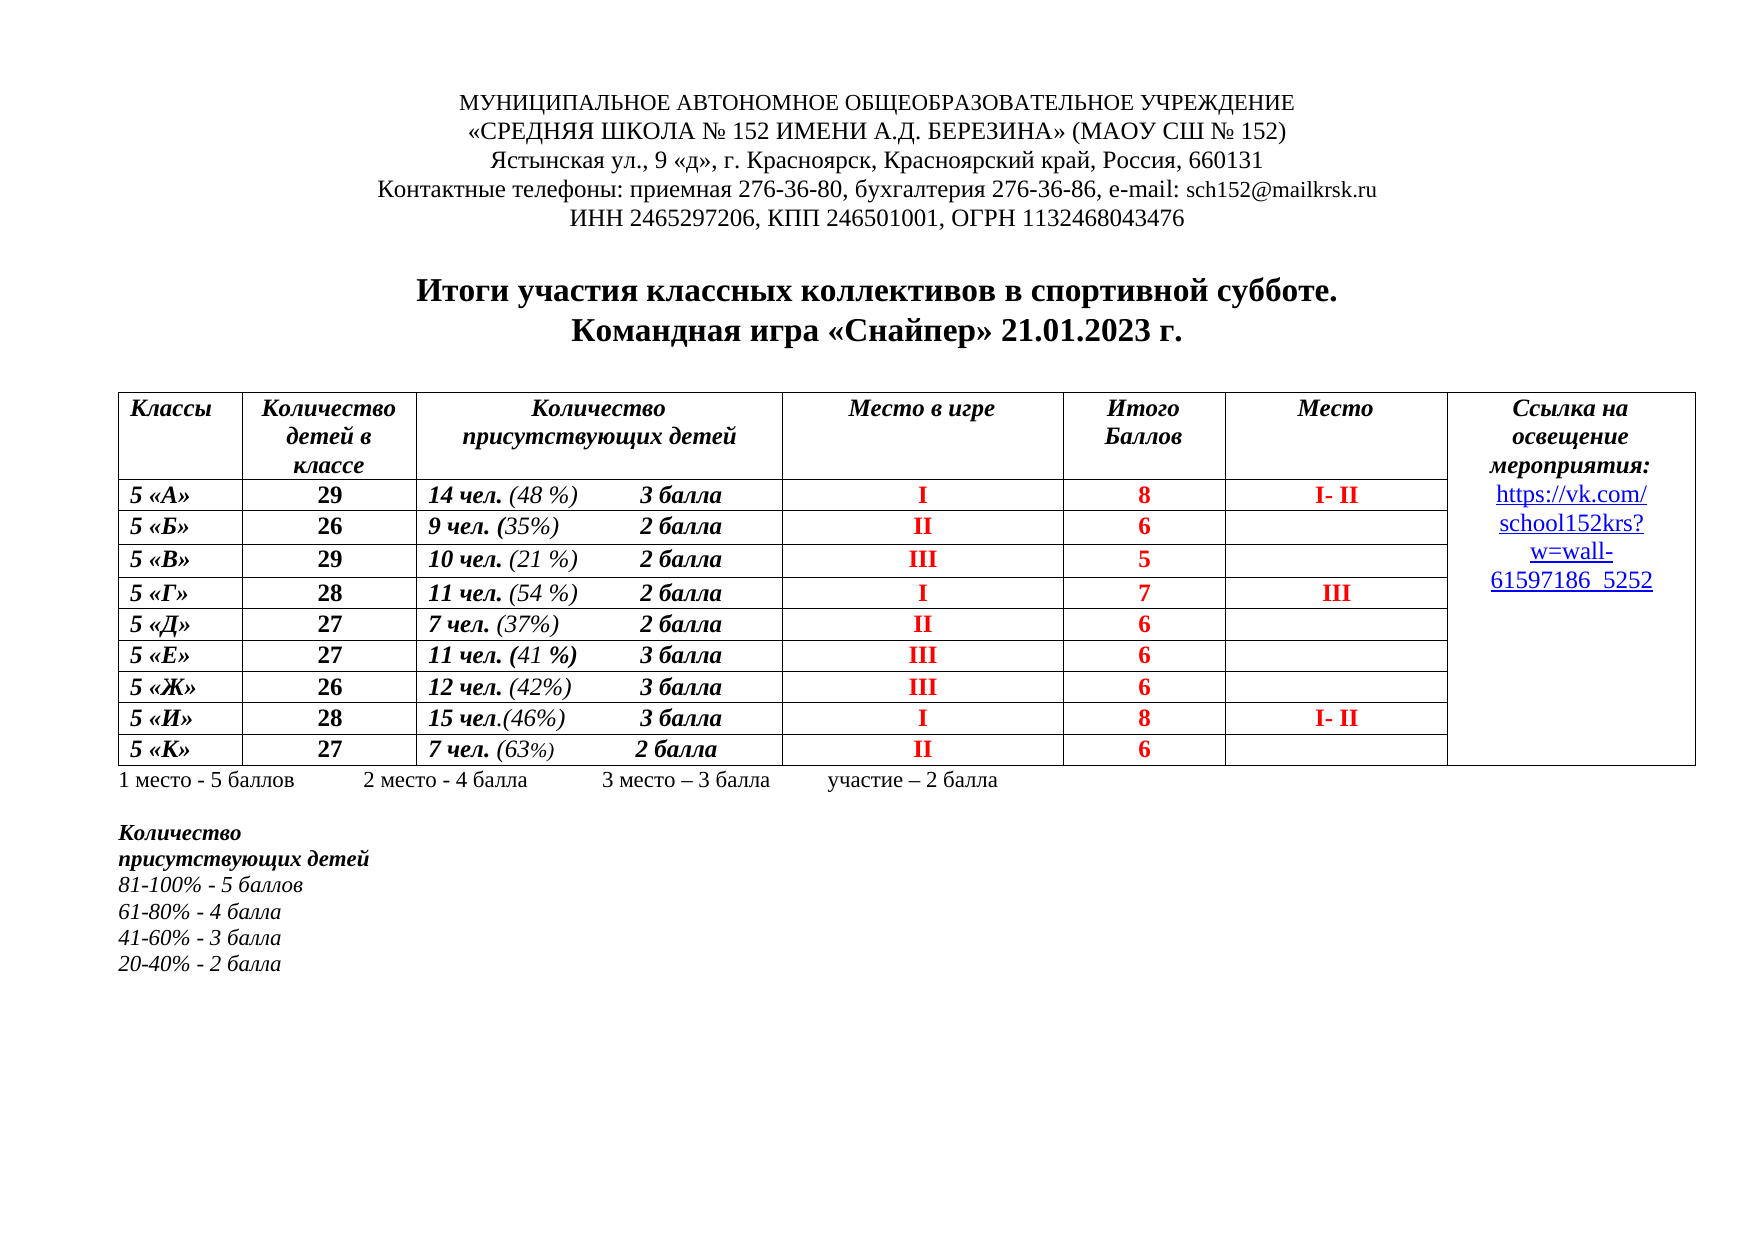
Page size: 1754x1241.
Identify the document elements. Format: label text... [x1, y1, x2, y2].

text Итоги участия классных коллективов в спортивной субботе. [118, 270, 1636, 308]
table_cell 10 чел. (21 %) 2 балла [417, 545, 782, 577]
table_cell III [783, 672, 1063, 702]
text Ястынская ул., 9 «д», г. Красноярск, Красноярский край, Россия, 660131 [118, 145, 1636, 174]
table_cell [1226, 641, 1447, 671]
table_cell 26 [243, 672, 416, 702]
table_cell 27 [243, 641, 416, 671]
table_cell III [783, 545, 1063, 577]
table_cell 28 [243, 703, 416, 733]
table_cell 5 «И» [119, 703, 242, 733]
table_header Количество присутствующих детей [417, 393, 782, 479]
table_cell 29 [243, 545, 416, 577]
table_cell 11 чел. (54 %) 2 балла [417, 578, 782, 608]
table_cell 7 чел. (37%) 2 балла [417, 609, 782, 639]
table_cell 6 [1064, 672, 1225, 702]
table_cell 6 [1064, 511, 1225, 543]
table_cell 6 [1064, 641, 1225, 671]
table_cell 5 «Г» [119, 578, 242, 608]
table_cell 27 [243, 609, 416, 639]
text присутствующих детей [118, 845, 1636, 871]
table_cell 5 «Б» [119, 511, 242, 543]
table_header Ссылка на освещение мероприятия: https://vk.com/school152krs?w=wall-61597186_5252 [1448, 393, 1695, 765]
table_cell 26 [243, 511, 416, 543]
table_cell [1226, 511, 1447, 543]
table_cell 5 «Е» [119, 641, 242, 671]
table_header Классы [119, 393, 242, 479]
table_cell 6 [1064, 609, 1225, 639]
text 61-80% - 4 балла [118, 898, 1636, 924]
table_header Количество детей в классе [243, 393, 416, 479]
table_cell 14 чел. (48 %) 3 балла [417, 480, 782, 510]
text Командная игра «Снайпер» 21.01.2023 г. [118, 310, 1636, 349]
table_cell II [783, 609, 1063, 639]
table_cell III [783, 641, 1063, 671]
table_cell 9 чел. (35%) 2 балла [417, 511, 782, 543]
text Количество [118, 819, 1636, 845]
table_cell 6 [1064, 735, 1225, 765]
table_cell I [783, 703, 1063, 733]
table_cell I [783, 480, 1063, 510]
text 81-100% - 5 баллов [118, 871, 1636, 898]
table_cell 5 «Д» [119, 609, 242, 639]
table_cell 29 [243, 480, 416, 510]
text МУНИЦИПАЛЬНОЕ АВТОНОМНОЕ ОБЩЕОБРАЗОВАТЕЛЬНОЕ УЧРЕЖДЕНИЕ [118, 88, 1636, 115]
table_cell 7 [1064, 578, 1225, 608]
table_cell I- II [1226, 703, 1447, 733]
table_cell [1226, 545, 1447, 577]
table_cell 27 [243, 735, 416, 765]
table_cell 28 [243, 578, 416, 608]
text Контактные телефоны: приемная 276-36-80, бухгалтерия 276-36-86, e-mail: sch152@mailkrsk.ru [118, 174, 1636, 203]
table_cell [1226, 735, 1447, 765]
table_cell 5 «А» [119, 480, 242, 510]
table_cell 11 чел. (41 %) 3 балла [417, 641, 782, 671]
table_cell 12 чел. (42%) 3 балла [417, 672, 782, 702]
table_cell III [1226, 578, 1447, 608]
table_cell 7 чел. (63%) 2 балла [417, 735, 782, 765]
table_header Место [1226, 393, 1447, 479]
text 41-60% - 3 балла [118, 924, 1636, 950]
table_cell II [783, 735, 1063, 765]
table_cell 5 «В» [119, 545, 242, 577]
text 20-40% - 2 балла [118, 950, 1636, 977]
text 1 место - 5 баллов 2 место - 4 балла 3 место – 3 балла участие – 2 балла [118, 766, 1636, 792]
table_cell 5 «К» [119, 735, 242, 765]
table_cell [1226, 609, 1447, 639]
text «СРЕДНЯЯ ШКОЛА № 152 имени А.Д. БЕРЕЗИНА» (МАОУ СШ № 152) [118, 116, 1636, 145]
table_cell 5 [1064, 545, 1225, 577]
table_cell II [783, 511, 1063, 543]
table_header Итого Баллов [1064, 393, 1225, 479]
table_cell 8 [1064, 703, 1225, 733]
table_cell 15 чел.(46%) 3 балла [417, 703, 782, 733]
table_header Место в игре [783, 393, 1063, 479]
table_cell [1226, 672, 1447, 702]
table_cell I [783, 578, 1063, 608]
table_cell 5 «Ж» [119, 672, 242, 702]
text ИНН 2465297206, КПП 246501001, ОГРН 1132468043476 [118, 203, 1636, 231]
table_cell 8 [1064, 480, 1225, 510]
table_cell I- II [1226, 480, 1447, 510]
